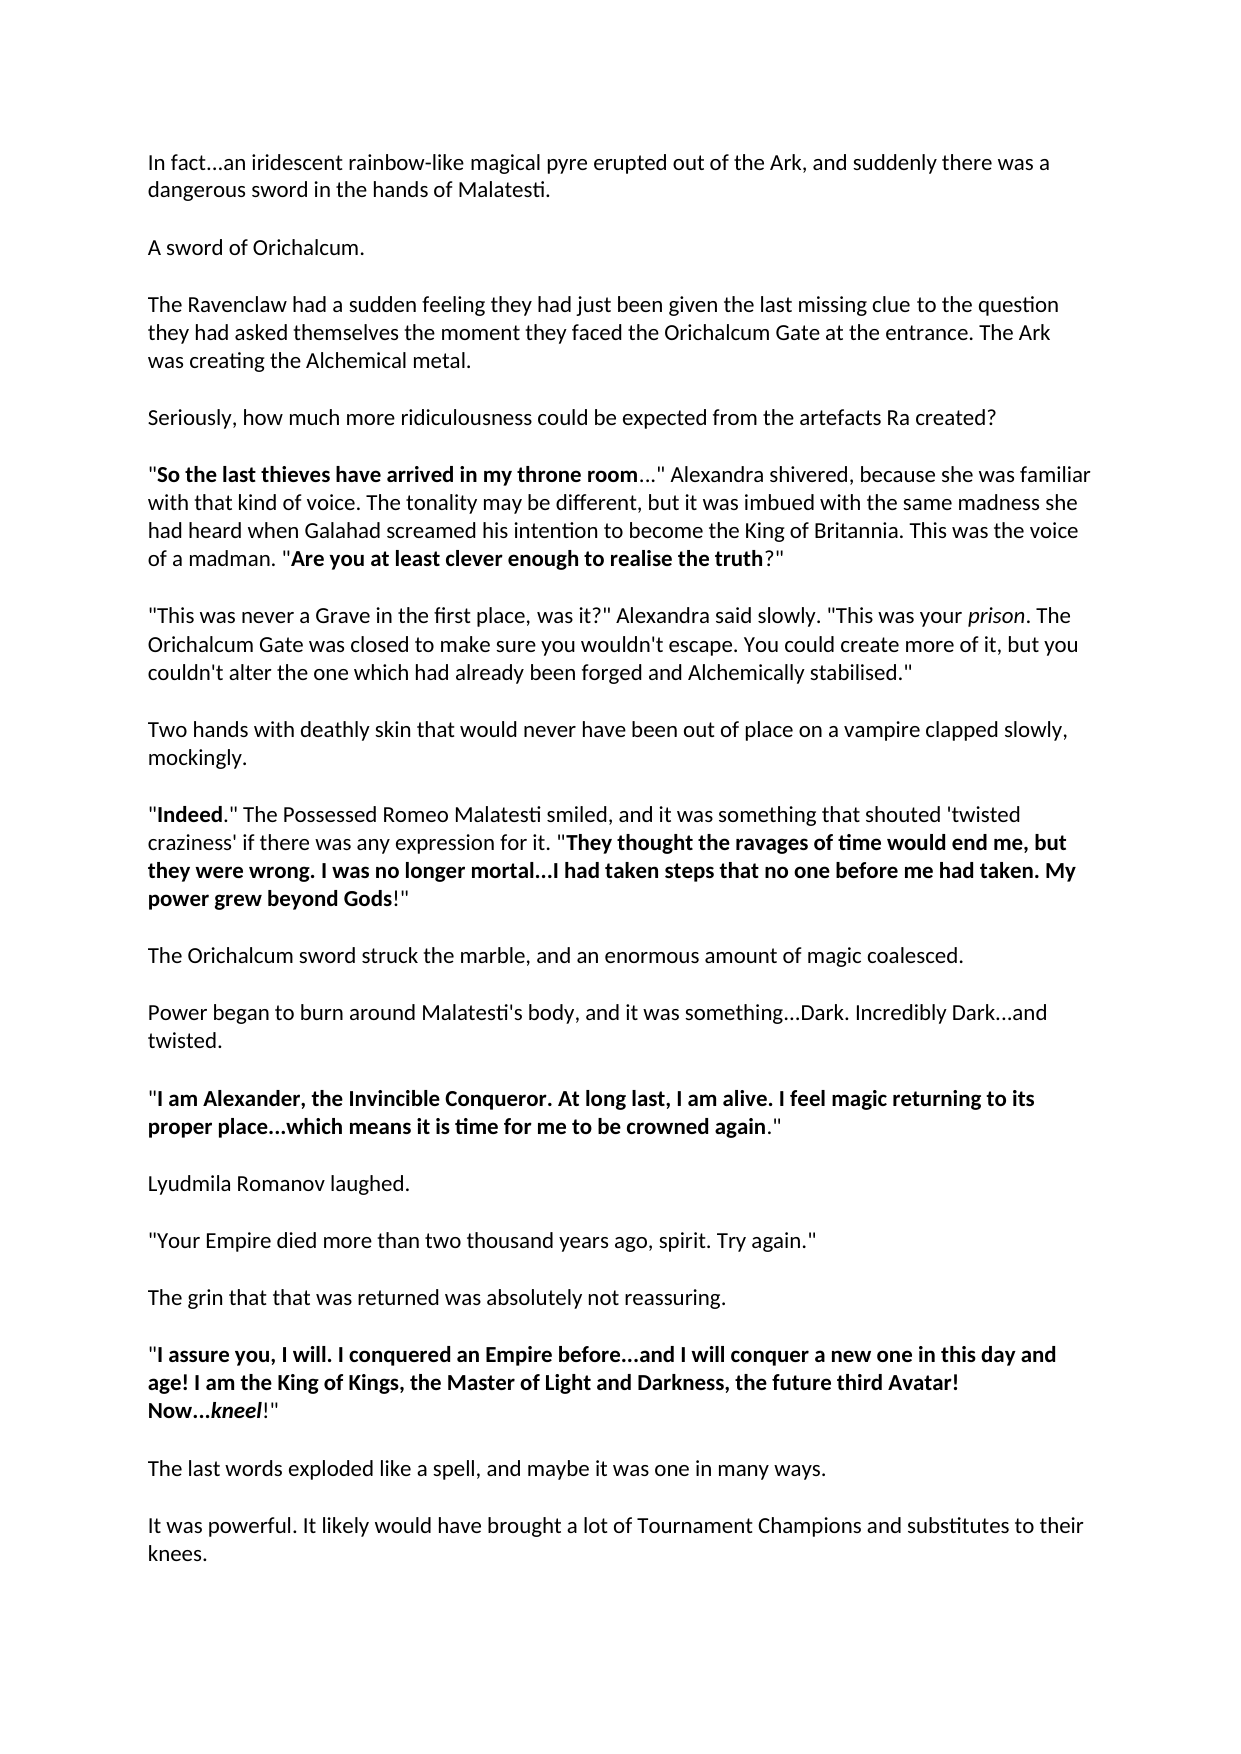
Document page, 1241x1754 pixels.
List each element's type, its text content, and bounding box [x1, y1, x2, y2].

text The Orichalcum sword struck the marble, and an enormous amount of magic coalesced. [148, 941, 1093, 969]
text Two hands with deathly skin that would never have been out of place on a vampire clapped slowly, mockingly. [148, 715, 1093, 771]
text "I am Alexander, the Invincible Conqueror. At long last, I am alive. I feel magic returning to its proper place...which means it is time for me to be crowned again." [148, 1084, 1093, 1140]
text The Ravenclaw had a sudden feeling they had just been given the last missing clue to the question they had asked themselves the moment they faced the Orichalcum Gate at the entrance. The Ark was creating the Alchemical metal. [148, 290, 1093, 374]
text Power began to burn around Malatesti's body, and it was something...Dark. Incredibly Dark...and twisted. [148, 998, 1093, 1054]
text Lyudmila Romanov laughed. [148, 1169, 1093, 1197]
text "Indeed." The Possessed Romeo Malatesti smiled, and it was something that shouted 'twisted craziness' if there was any expression for it. "They thought the ravages of time would end me, but they were wrong. I was no longer mortal...I had taken steps that no one before me had taken. My power grew beyond Gods!" [148, 800, 1093, 912]
text A sword of Orichalcum. [148, 233, 1093, 261]
text "Your Empire died more than two thousand years ago, spirit. Try again." [148, 1226, 1093, 1254]
text "So the last thieves have arrived in my throne room..." Alexandra shivered, because she was familiar with that kind of voice. The tonality may be different, but it was imbued with the same madness she had heard when Galahad screamed his intention to become the King of Britannia. This was the voice of a madman. "Are you at least clever enough to realise the truth?" [148, 460, 1093, 572]
text It was powerful. It likely would have brought a lot of Tournament Champions and substitutes to their knees. [148, 1511, 1093, 1567]
text Seriously, how much more ridiculousness could be expected from the artefacts Ra created? [148, 403, 1093, 431]
text In fact...an iridescent rainbow-like magical pyre erupted out of the Ark, and suddenly there was a dangerous sword in the hands of Malatesti. [148, 148, 1093, 204]
text The grin that that was returned was absolutely not reassuring. [148, 1283, 1093, 1311]
text "I assure you, I will. I conquered an Empire before...and I will conquer a new one in this day and age! I am the King of Kings, the Master of Light and Darkness, the future third Avatar! Now...kneel!" [148, 1341, 1093, 1424]
text "This was never a Grave in the first place, was it?" Alexandra said slowly. "This was your prison. The Orichalcum Gate was closed to make sure you wouldn't escape. You could create more of it, but you couldn't alter the one which had already been forged and Alchemically stabilised." [148, 602, 1093, 686]
text The last words exploded like a spell, and maybe it was one in many ways. [148, 1454, 1093, 1482]
